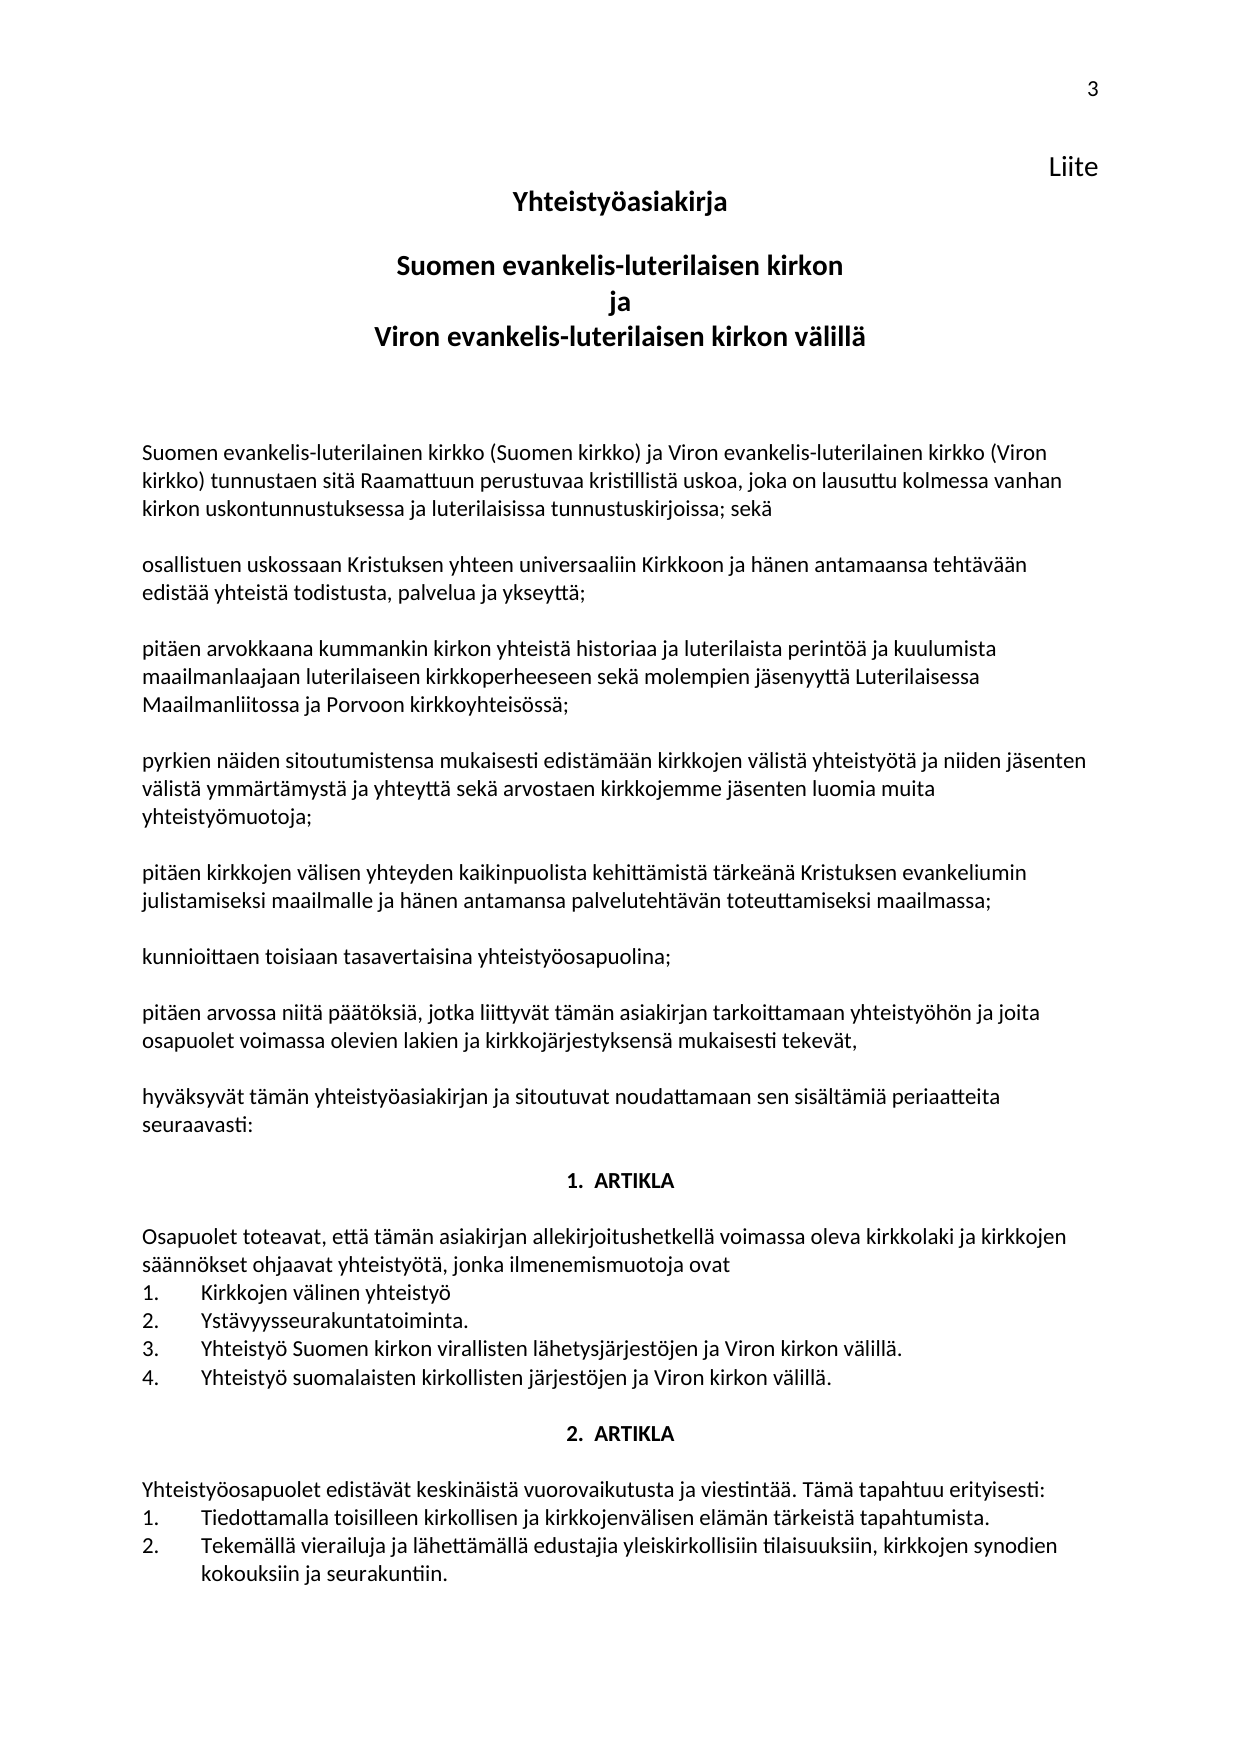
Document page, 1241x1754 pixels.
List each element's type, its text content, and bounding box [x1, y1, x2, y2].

text 1. Kirkkojen välinen yhteistyö [142, 1278, 1098, 1307]
text pitäen arvokkaana kummankin kirkon yhteistä historiaa ja luterilaista perintöä ja kuulumista maailmanlaajaan luterilaiseen kirkkoperheeseen sekä molempien jäsenyyttä Luterilaisessa Maailmanliitossa ja Porvoon kirkkoyhteisössä; [142, 634, 1098, 718]
text Viron evankelis-luterilaisen kirkon välillä [142, 318, 1098, 354]
text Osapuolet toteavat, että tämän asiakirjan allekirjoitushetkellä voimassa oleva kirkkolaki ja kirkkojen säännökset ohjaavat yhteistyötä, jonka ilmenemismuotoja ovat [142, 1222, 1098, 1278]
text Yhteistyöasiakirja [142, 183, 1098, 219]
text hyväksyvät tämän yhteistyöasiakirjan ja sitoutuvat noudattamaan sen sisältämiä periaatteita seuraavasti: [142, 1082, 1098, 1138]
text kunnioittaen toisiaan tasavertaisina yhteistyöosapuolina; [142, 942, 1098, 970]
text 4. Yhteistyö suomalaisten kirkollisten järjestöjen ja Viron kirkon välillä. [142, 1363, 1098, 1391]
text Suomen evankelis-luterilaisen kirkon [142, 247, 1098, 283]
text pitäen kirkkojen välisen yhteyden kaikinpuolista kehittämistä tärkeänä Kristuksen evankeliumin julistamiseksi maailmalle ja hänen antamansa palvelutehtävän toteuttamiseksi maailmassa; [142, 858, 1098, 914]
text 2. Ystävyysseurakuntatoiminta. [142, 1307, 1098, 1334]
text 3. Yhteistyö Suomen kirkon virallisten lähetysjärjestöjen ja Viron kirkon välillä. [142, 1334, 1098, 1363]
text 2. Tekemällä vierailuja ja lähettämällä edustajia yleiskirkollisiin tilaisuuksiin, kirkkojen synodien kokouksiin ja seurakuntiin. [142, 1531, 1098, 1587]
text pyrkien näiden sitoutumistensa mukaisesti edistämään kirkkojen välistä yhteistyötä ja niiden jäsenten välistä ymmärtämystä ja yhteyttä sekä arvostaen kirkkojemme jäsenten luomia muita yhteistyömuotoja; [142, 746, 1098, 830]
text 1. Tiedottamalla toisilleen kirkollisen ja kirkkojenvälisen elämän tärkeistä tapahtumista. [142, 1503, 1098, 1531]
text pitäen arvossa niitä päätöksiä, jotka liittyvät tämän asiakirjan tarkoittamaan yhteistyöhön ja joita osapuolet voimassa olevien lakien ja kirkkojärjestyksensä mukaisesti tekevät, [142, 998, 1098, 1054]
text osallistuen uskossaan Kristuksen yhteen universaaliin Kirkkoon ja hänen antamaansa tehtävään edistää yhteistä todistusta, palvelua ja ykseyttä; [142, 550, 1098, 606]
text ja [142, 283, 1098, 318]
text 1. ARTIKLA [142, 1166, 1098, 1194]
text Suomen evankelis-luterilainen kirkko (Suomen kirkko) ja Viron evankelis-luterilainen kirkko (Viron kirkko) tunnustaen sitä Raamattuun perustuvaa kristillistä uskoa, joka on lausuttu kolmessa vanhan kirkon uskontunnustuksessa ja luterilaisissa tunnustuskirjoissa; sekä [142, 438, 1098, 522]
text Liite [142, 148, 1098, 183]
text Yhteistyöosapuolet edistävät keskinäistä vuorovaikutusta ja viestintää. Tämä tapahtuu erityisesti: [142, 1475, 1098, 1503]
text 2. ARTIKLA [142, 1419, 1098, 1447]
